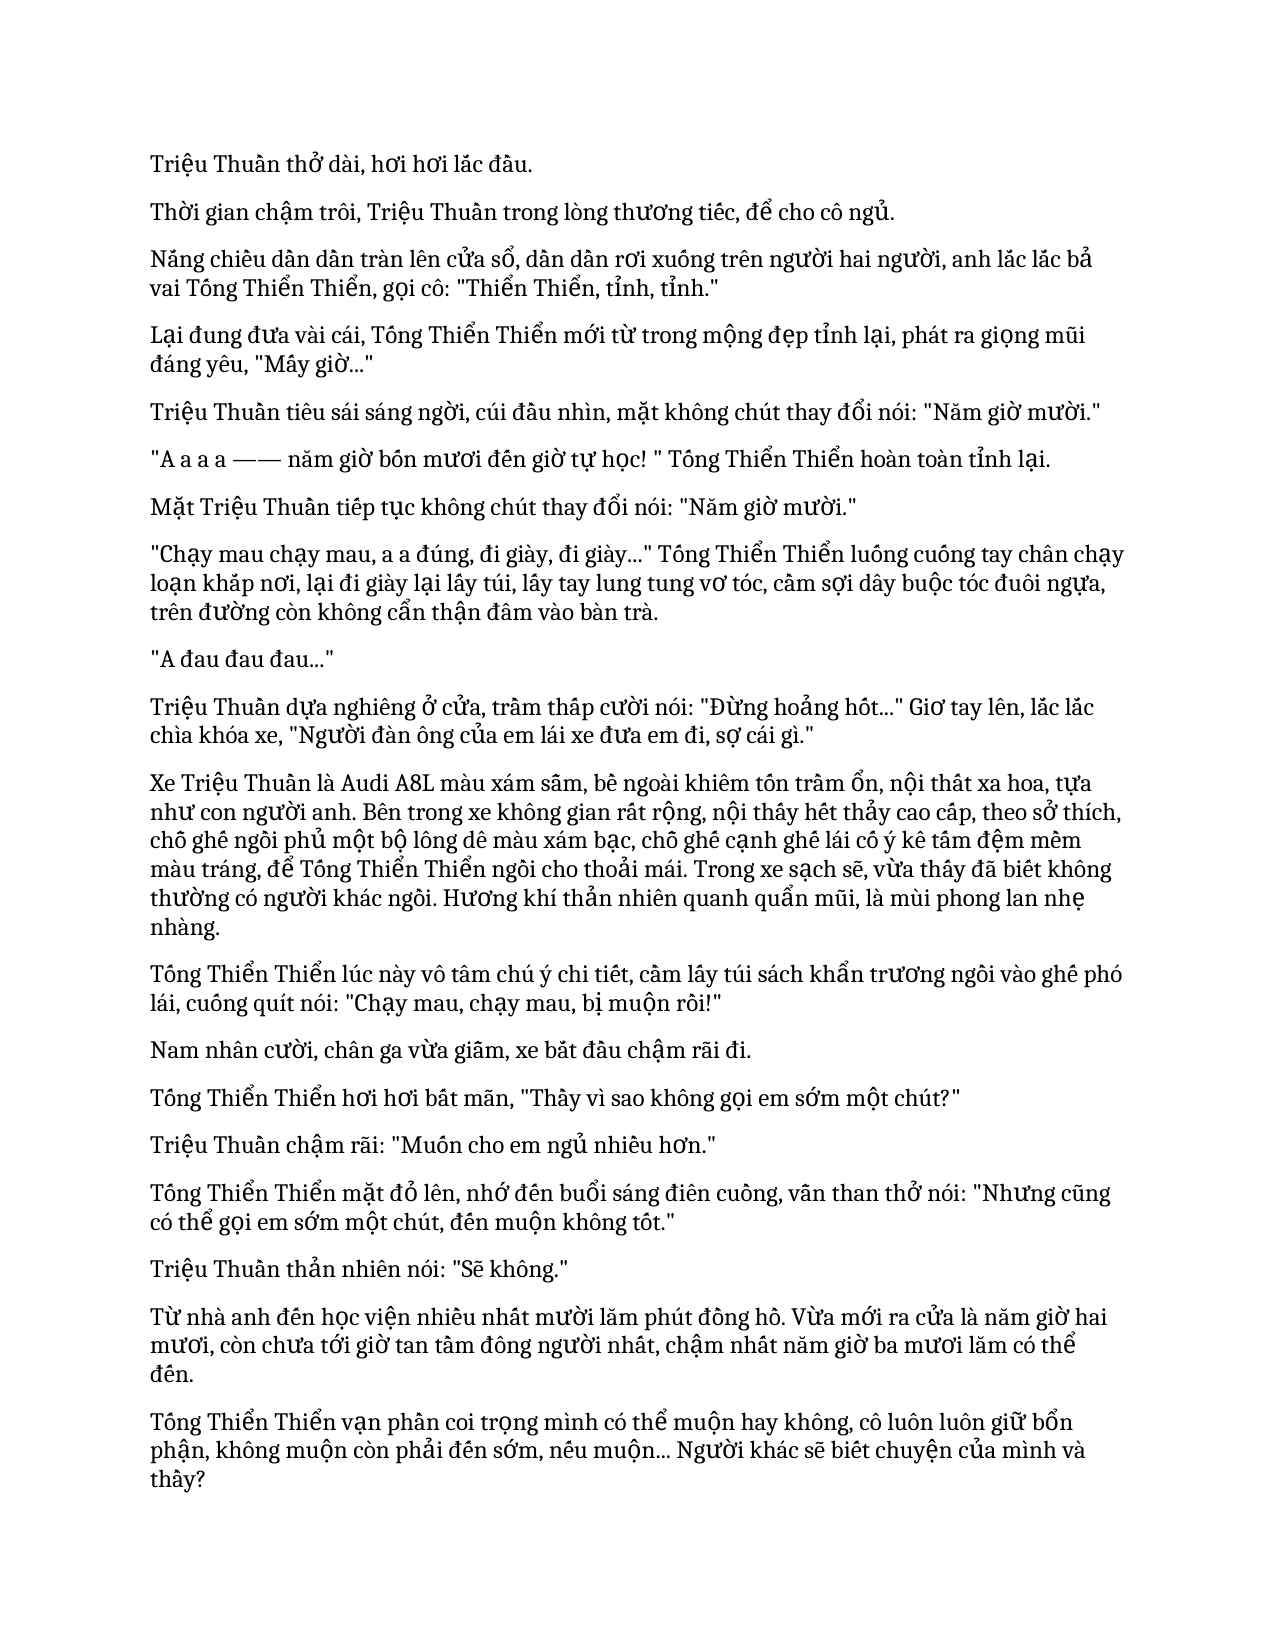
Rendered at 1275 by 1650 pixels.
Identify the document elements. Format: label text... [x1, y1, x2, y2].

text Từ nhà anh đến học viện nhiều nhất mười lăm phút đồng hồ. Vừa mới ra cửa là năm giờ hai mươi, còn chưa tới giờ tan tầm đông người nhất, chậm nhất năm giờ ba mươi lăm có thể đến. [150, 1302, 1125, 1389]
text Xe Triệu Thuần là Audi A8L màu xám sẫm, bề ngoài khiêm tốn trầm ổn, nội thất xa hoa, tựa như con người anh. Bên trong xe không gian rất rộng, nội thấy hết thảy cao cấp, theo sở thích, chỗ ghế ngồi phủ một bộ lông dê màu xám bạc, chỗ ghế cạnh ghế lái cố ý kê tấm đệm mềm màu tráng, để Tống Thiển Thiển ngồi cho thoải mái. Trong xe sạch sẽ, vừa thấy đã biết không thường có người khác ngồi. Hương khí thản nhiên quanh quẩn mũi, là mùi phong lan nhẹ nhàng. [150, 769, 1125, 941]
text "A đau đau đau..." [150, 645, 1125, 674]
text Triệu Thuần tiêu sái sáng ngời, cúi đầu nhìn, mặt không chút thay đổi nói: "Năm giờ mười." [150, 397, 1125, 426]
text "A a a a —— năm giờ bốn mươi đến giờ tự học! " Tống Thiển Thiển hoàn toàn tỉnh lại. [150, 445, 1125, 474]
text Mặt Triệu Thuần tiếp tục không chút thay đổi nói: "Năm giờ mười." [150, 492, 1125, 521]
text Lại đung đưa vài cái, Tống Thiển Thiển mới từ trong mộng đẹp tỉnh lại, phát ra giọng mũi đáng yêu, "Mấy giờ..." [150, 321, 1125, 379]
text "Chạy mau chạy mau, a a đúng, đi giày, đi giày..." Tống Thiển Thiển luống cuống tay chân chạy loạn khắp nơi, lại đi giày lại lấy túi, lấy tay lung tung vơ tóc, cầm sợi dây buộc tóc đuôi ngựa, trên đường còn không cẩn thận đâm vào bàn trà. [150, 540, 1125, 626]
text Triệu Thuần thở dài, hơi hơi lắc đầu. [150, 150, 1125, 179]
text Tống Thiển Thiển vạn phần coi trọng mình có thể muộn hay không, cô luôn luôn giữ bổn phận, không muộn còn phải đến sớm, nếu muộn... Người khác sẽ biết chuyện của mình và thầy? [150, 1407, 1125, 1494]
text Thời gian chậm trôi, Triệu Thuần trong lòng thương tiếc, để cho cô ngủ. [150, 197, 1125, 226]
text Triệu Thuần chậm rãi: "Muốn cho em ngủ nhiều hơn." [150, 1131, 1125, 1160]
text Tống Thiển Thiển hơi hơi bất mãn, "Thầy vì sao không gọi em sớm một chút?" [150, 1084, 1125, 1112]
text Nắng chiều dần dần tràn lên cửa sổ, dần dần rơi xuống trên người hai người, anh lắc lắc bả vai Tống Thiển Thiển, gọi cô: "Thiển Thiển, tỉnh, tỉnh." [150, 245, 1125, 302]
text Triệu Thuần dựa nghiêng ở cửa, trầm thấp cười nói: "Đừng hoảng hốt..." Giơ tay lên, lắc lắc chìa khóa xe, "Người đàn ông của em lái xe đưa em đi, sợ cái gì." [150, 692, 1125, 750]
text Nam nhân cười, chân ga vừa giẫm, xe bắt đầu chậm rãi đi. [150, 1036, 1125, 1065]
text Tống Thiển Thiển lúc này vô tâm chú ý chi tiết, cầm lấy túi sách khẩn trương ngồi vào ghế phó lái, cuống quít nói: "Chạy mau, chạy mau, bị muộn rồi!" [150, 960, 1125, 1017]
text Triệu Thuần thản nhiên nói: "Sẽ không." [150, 1255, 1125, 1284]
text Tống Thiển Thiển mặt đỏ lên, nhớ đến buổi sáng điên cuồng, vẫn than thở nói: "Nhưng cũng có thể gọi em sớm một chút, đến muộn không tốt." [150, 1179, 1125, 1236]
